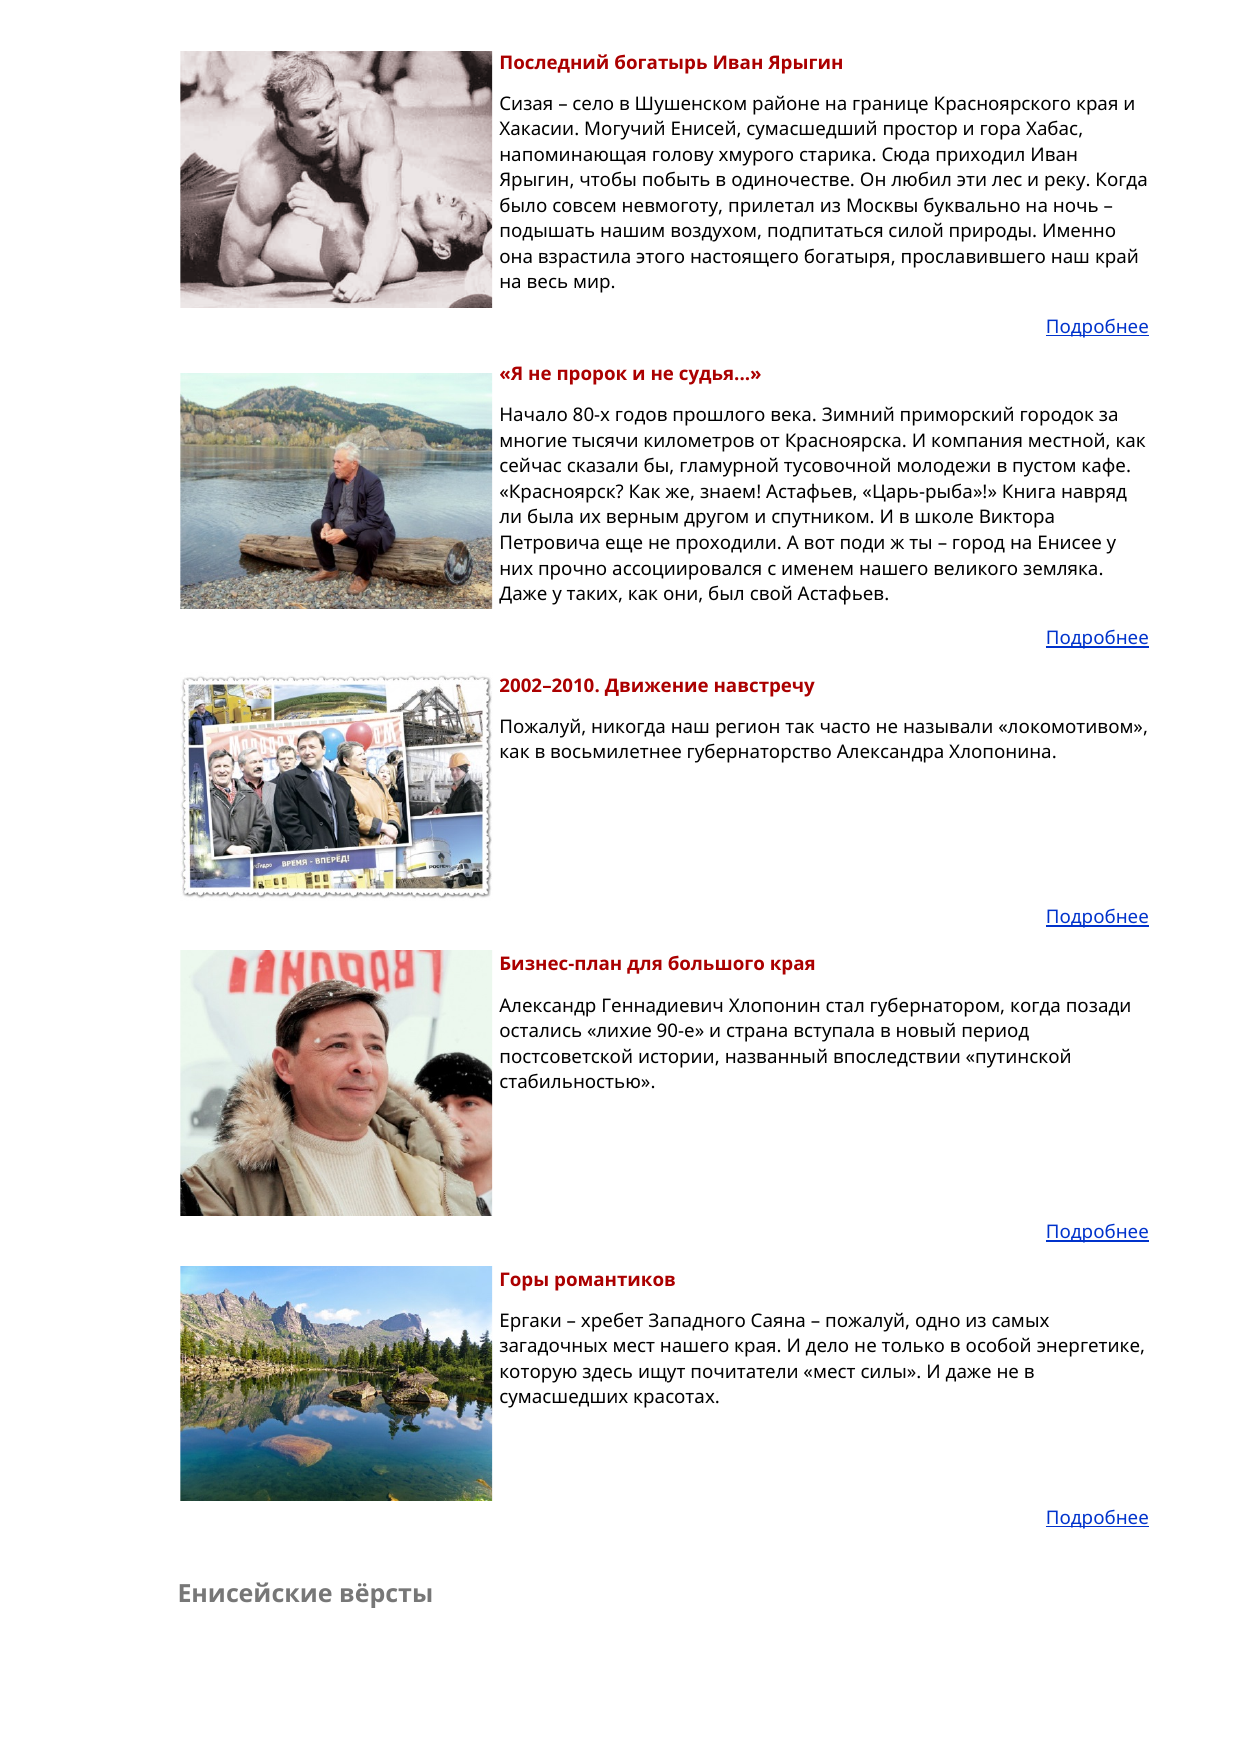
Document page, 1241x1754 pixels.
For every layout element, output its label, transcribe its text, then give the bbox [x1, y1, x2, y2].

table_header Подробнее [176, 356, 1150, 667]
picture [180, 950, 493, 1216]
table_header Подробнее [176, 44, 1150, 356]
picture [180, 373, 493, 609]
table_header Подробнее [176, 667, 1150, 946]
table_header Подробнее [176, 946, 1150, 1261]
text Енисейские вёрсты [177, 1576, 1152, 1610]
table_header Подробнее [176, 1261, 1150, 1547]
picture [180, 672, 493, 901]
picture [180, 51, 493, 308]
picture [180, 1266, 493, 1501]
